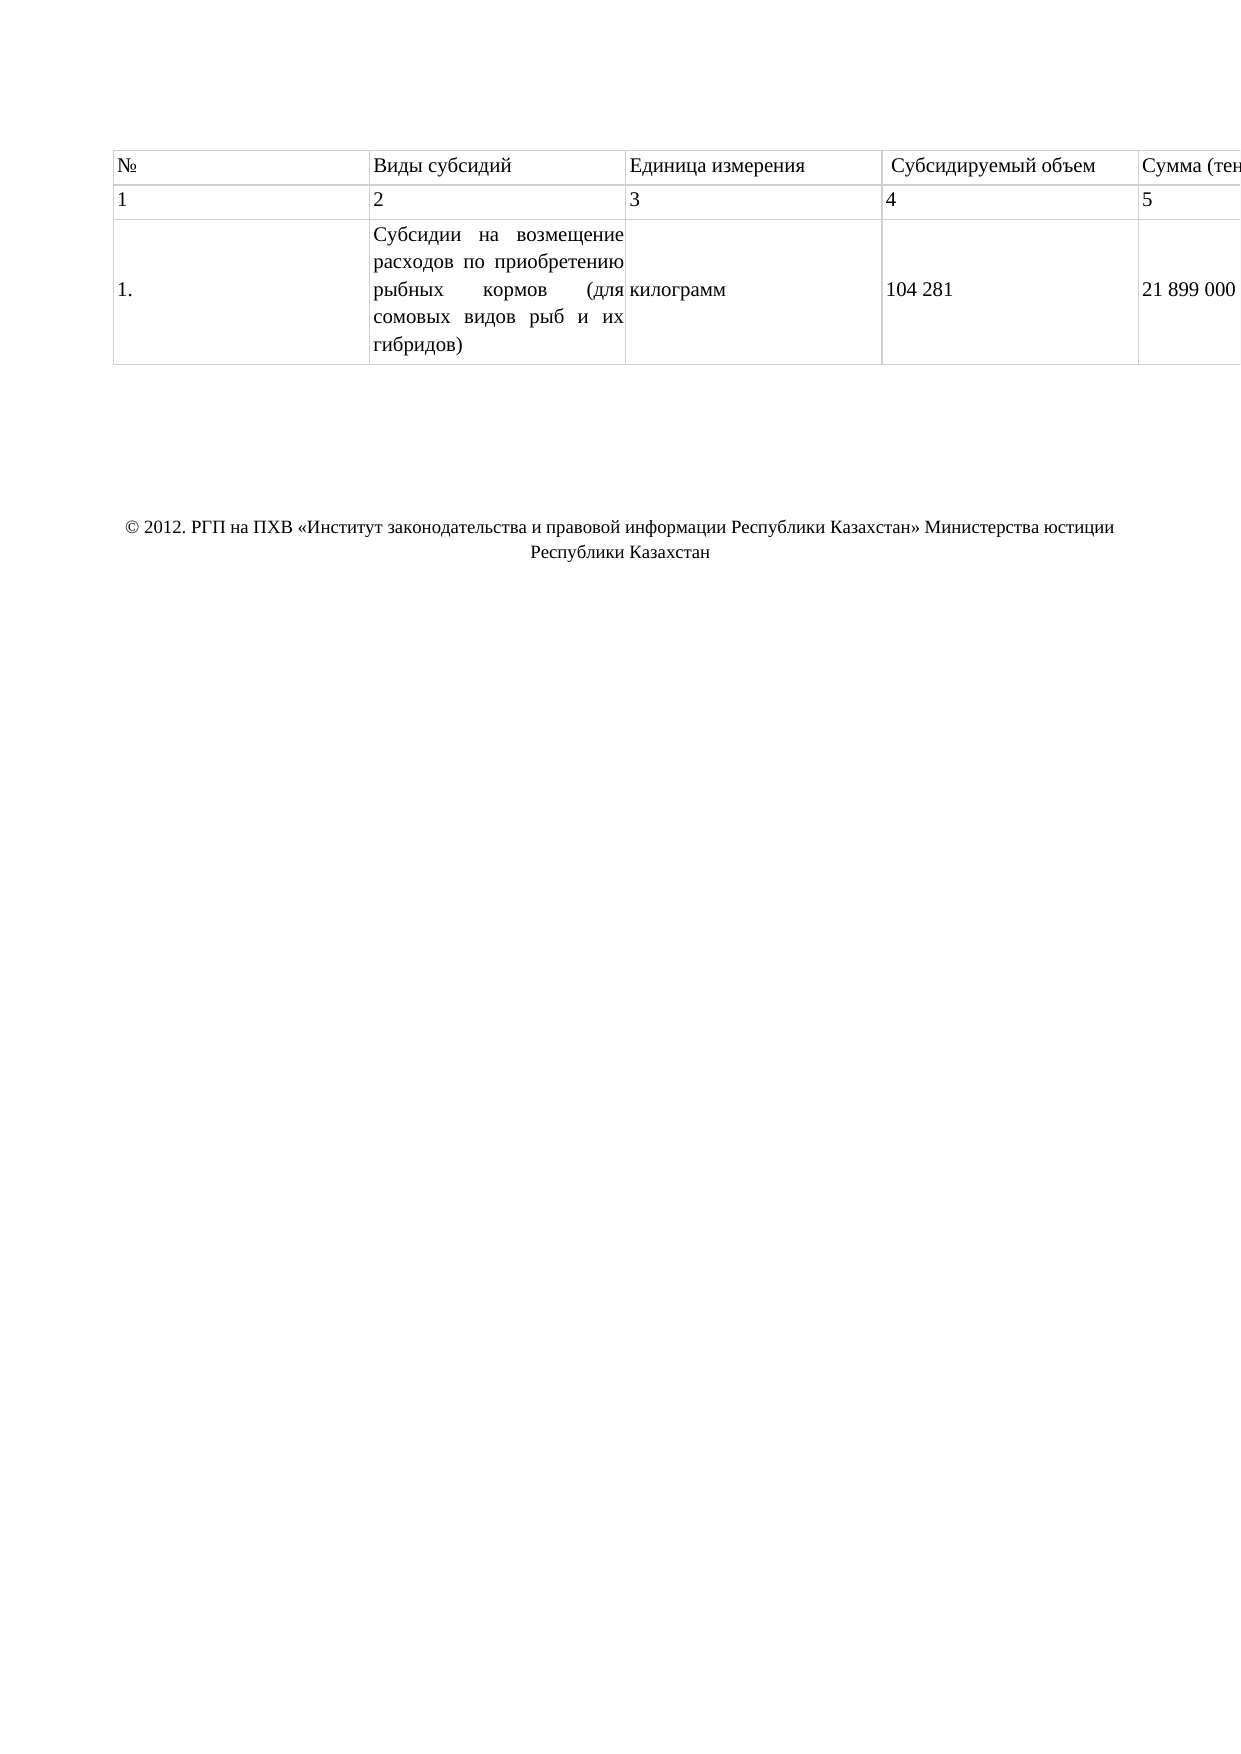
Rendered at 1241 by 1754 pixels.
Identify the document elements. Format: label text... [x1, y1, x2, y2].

table_cell килограмм [626, 220, 881, 363]
table_cell 3 [626, 186, 881, 219]
table_cell 21 899 000 [1139, 220, 1240, 363]
table_cell 104 281 [883, 220, 1138, 363]
text © 2012. РГП на ПХВ «Институт законодательства и правовой информации Республики Казахстан» Министерства юстиции Республики Казахстан [112, 516, 1128, 562]
table_cell 5 [1139, 186, 1240, 219]
table_cell 4 [883, 186, 1138, 219]
table_cell Субсидии на возмещение расходов по приобретению рыбных кормов (для сомовых видов рыб и их гибридов) [370, 220, 625, 363]
table_header Виды субсидий [370, 151, 625, 184]
table_cell 1 [114, 186, 369, 219]
table_cell 2 [370, 186, 625, 219]
table_header Сумма (тенге) [1139, 151, 1240, 184]
table_header Единица измерения [626, 151, 881, 184]
table_cell 1. [114, 220, 369, 363]
table_header № [114, 151, 369, 184]
table_header Субсидируемый объем [883, 151, 1138, 184]
